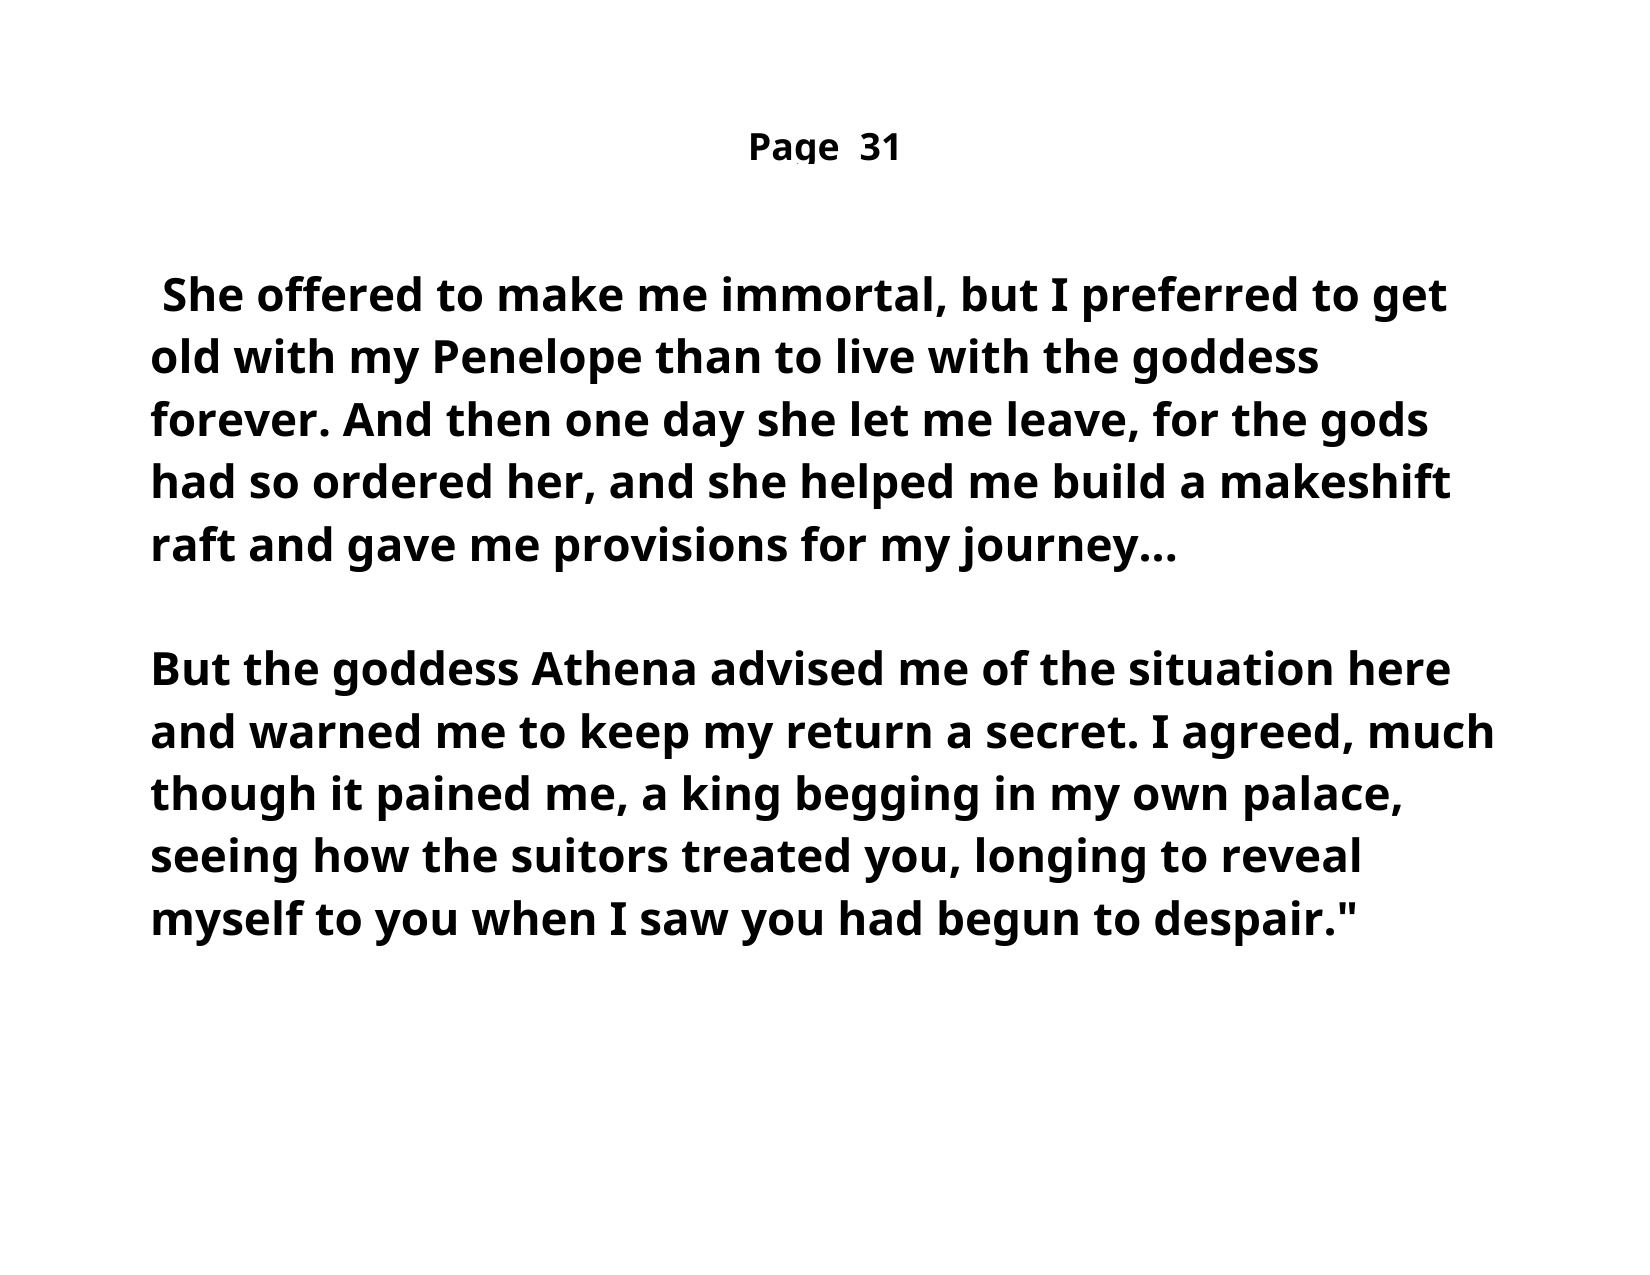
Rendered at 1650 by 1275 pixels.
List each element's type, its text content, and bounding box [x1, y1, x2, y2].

text She offered to make me immortal, but I preferred to get old with my Penelope than to live with the goddess forever. And then one day she let me leave, for the gods had so ordered her, and she helped me build a makeshift raft and gave me provisions for my journey... [150, 262, 1500, 574]
text But the goddess Athena advised me of the situation here and warned me to keep my return a secret. I agreed, much though it pained me, a king begging in my own palace, seeing how the suitors treated you, longing to reveal myself to you when I saw you had begun to despair." [150, 637, 1500, 949]
